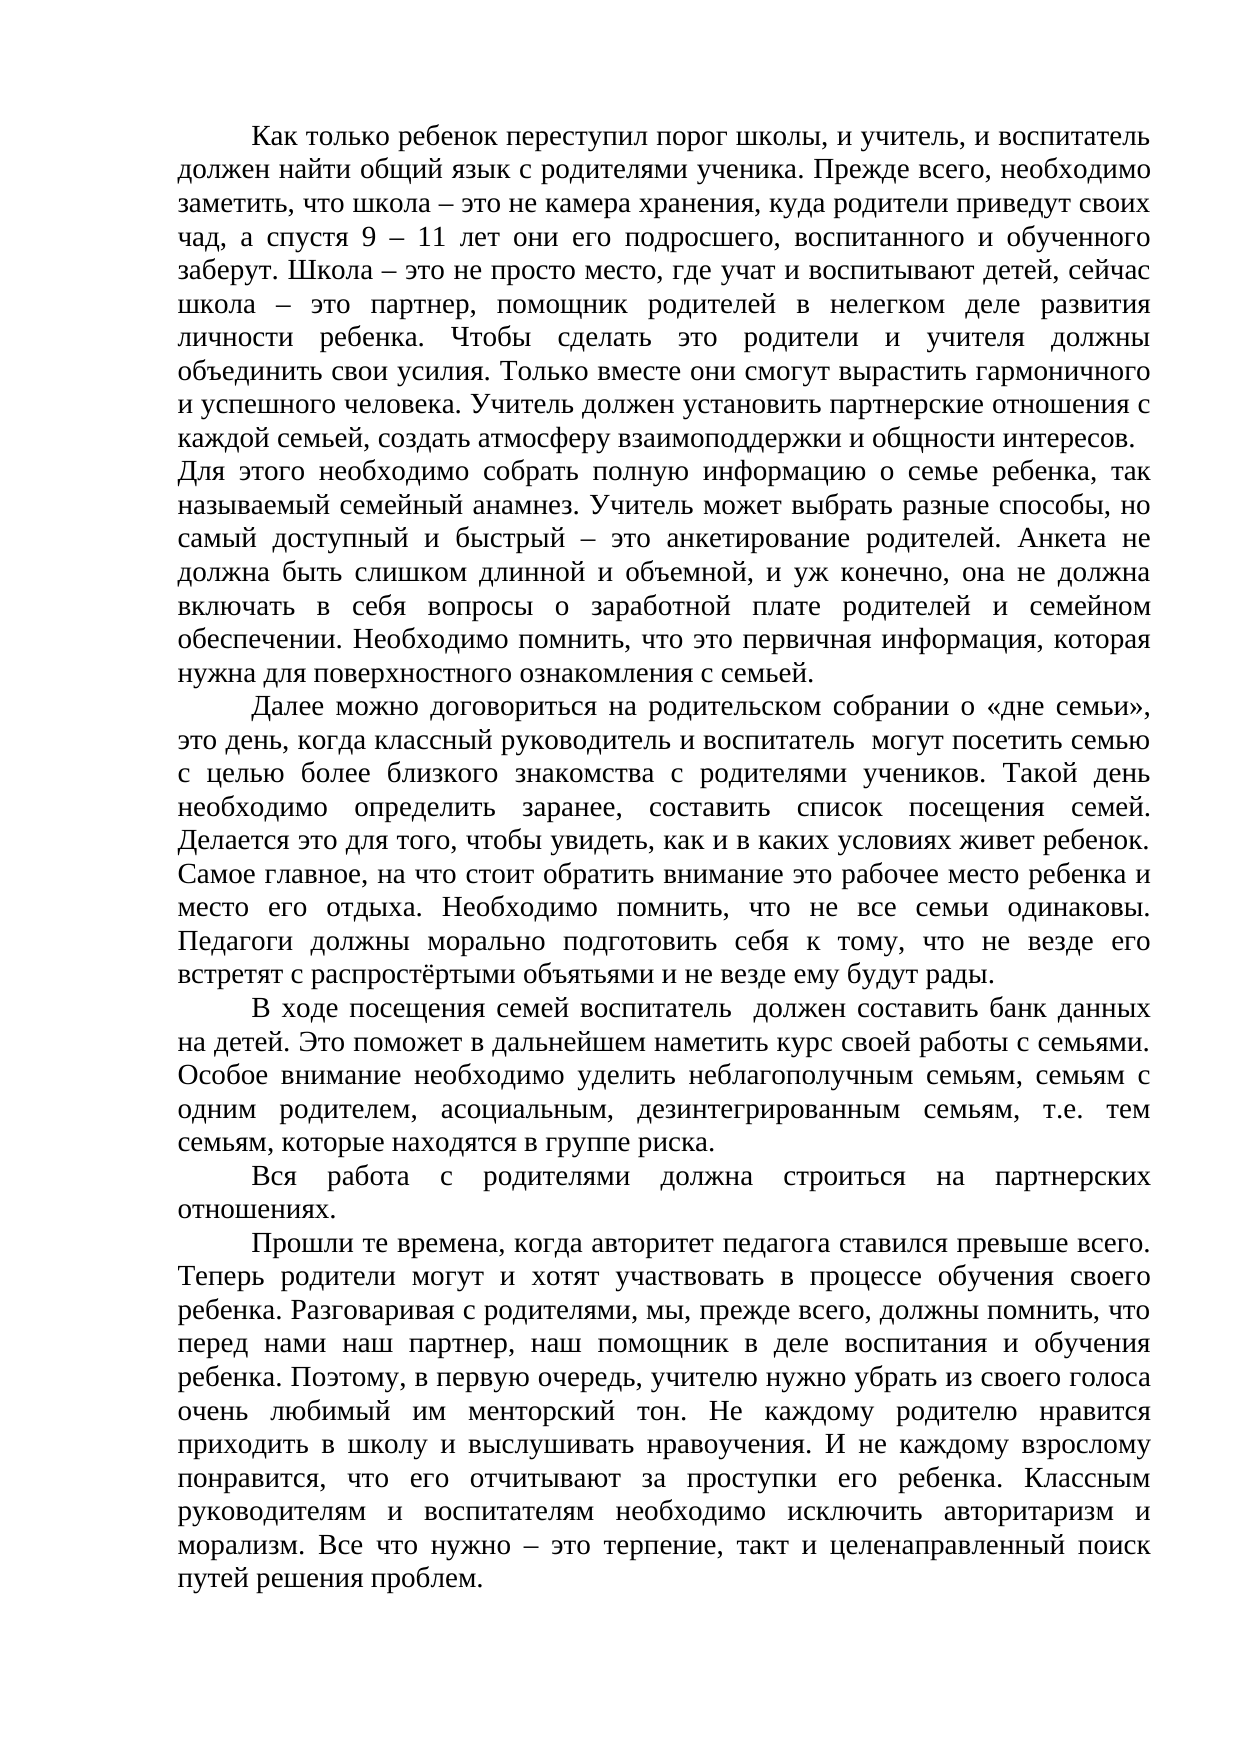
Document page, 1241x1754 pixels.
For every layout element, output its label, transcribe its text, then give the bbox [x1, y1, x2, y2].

text В ходе посещения семей воспитатель должен составить банк данных на детей. Это поможет в дальнейшем наметить курс своей работы с семьями. Особое внимание необходимо уделить неблагополучным семьям, семьям с одним родителем, асоциальным, дезинтегрированным семьям, т.е. тем семьям, которые находятся в группе риска. [177, 990, 1152, 1158]
text Далее можно договориться на родительском собрании о «дне семьи», это день, когда классный руководитель и воспитатель могут посетить семью с целью более близкого знакомства с родителями учеников. Такой день необходимо определить заранее, составить список посещения семей. Делается это для того, чтобы увидеть, как и в каких условиях живет ребенок. Самое главное, на что стоит обратить внимание это рабочее место ребенка и место его отдыха. Необходимо помнить, что не все семьи одинаковы. Педагоги должны морально подготовить себя к тому, что не везде его встретят с распростёртыми объятьями и не везде ему будут рады. [177, 688, 1152, 990]
text Прошли те времена, когда авторитет педагога ставился превыше всего. Теперь родители могут и хотят участвовать в процессе обучения своего ребенка. Разговаривая с родителями, мы, прежде всего, должны помнить, что перед нами наш партнер, наш помощник в деле воспитания и обучения ребенка. Поэтому, в первую очередь, учителю нужно убрать из своего голоса очень любимый им менторский тон. Не каждому родителю нравится приходить в школу и выслушивать нравоучения. И не каждому взрослому понравится, что его отчитывают за проступки его ребенка. Классным руководителям и воспитателям необходимо исключить авторитаризм и морализм. Все что нужно – это терпение, такт и целенаправленный поиск путей решения проблем. [177, 1225, 1152, 1594]
text Как только ребенок переступил порог школы, и учитель, и воспитатель должен найти общий язык с родителями ученика. Прежде всего, необходимо заметить, что школа – это не камера хранения, куда родители приведут своих чад, а спустя 9 – 11 лет они его подросшего, воспитанного и обученного заберут. Школа – это не просто место, где учат и воспитывают детей, сейчас школа – это партнер, помощник родителей в нелегком деле развития личности ребенка. Чтобы сделать это родители и учителя должны объединить свои усилия. Только вместе они смогут вырастить гармоничного и успешного человека. Учитель должен установить партнерские отношения с каждой семьей, создать атмосферу взаимоподдержки и общности интересов. [177, 118, 1152, 453]
text Для этого необходимо собрать полную информацию о семье ребенка, так называемый семейный анамнез. Учитель может выбрать разные способы, но самый доступный и быстрый – это анкетирование родителей. Анкета не должна быть слишком длинной и объемной, и уж конечно, она не должна включать в себя вопросы о заработной плате родителей и семейном обеспечении. Необходимо помнить, что это первичная информация, которая нужна для поверхностного ознакомления с семьей. [177, 453, 1152, 688]
text Вся работа с родителями должна строиться на партнерских отношениях. [177, 1158, 1152, 1225]
